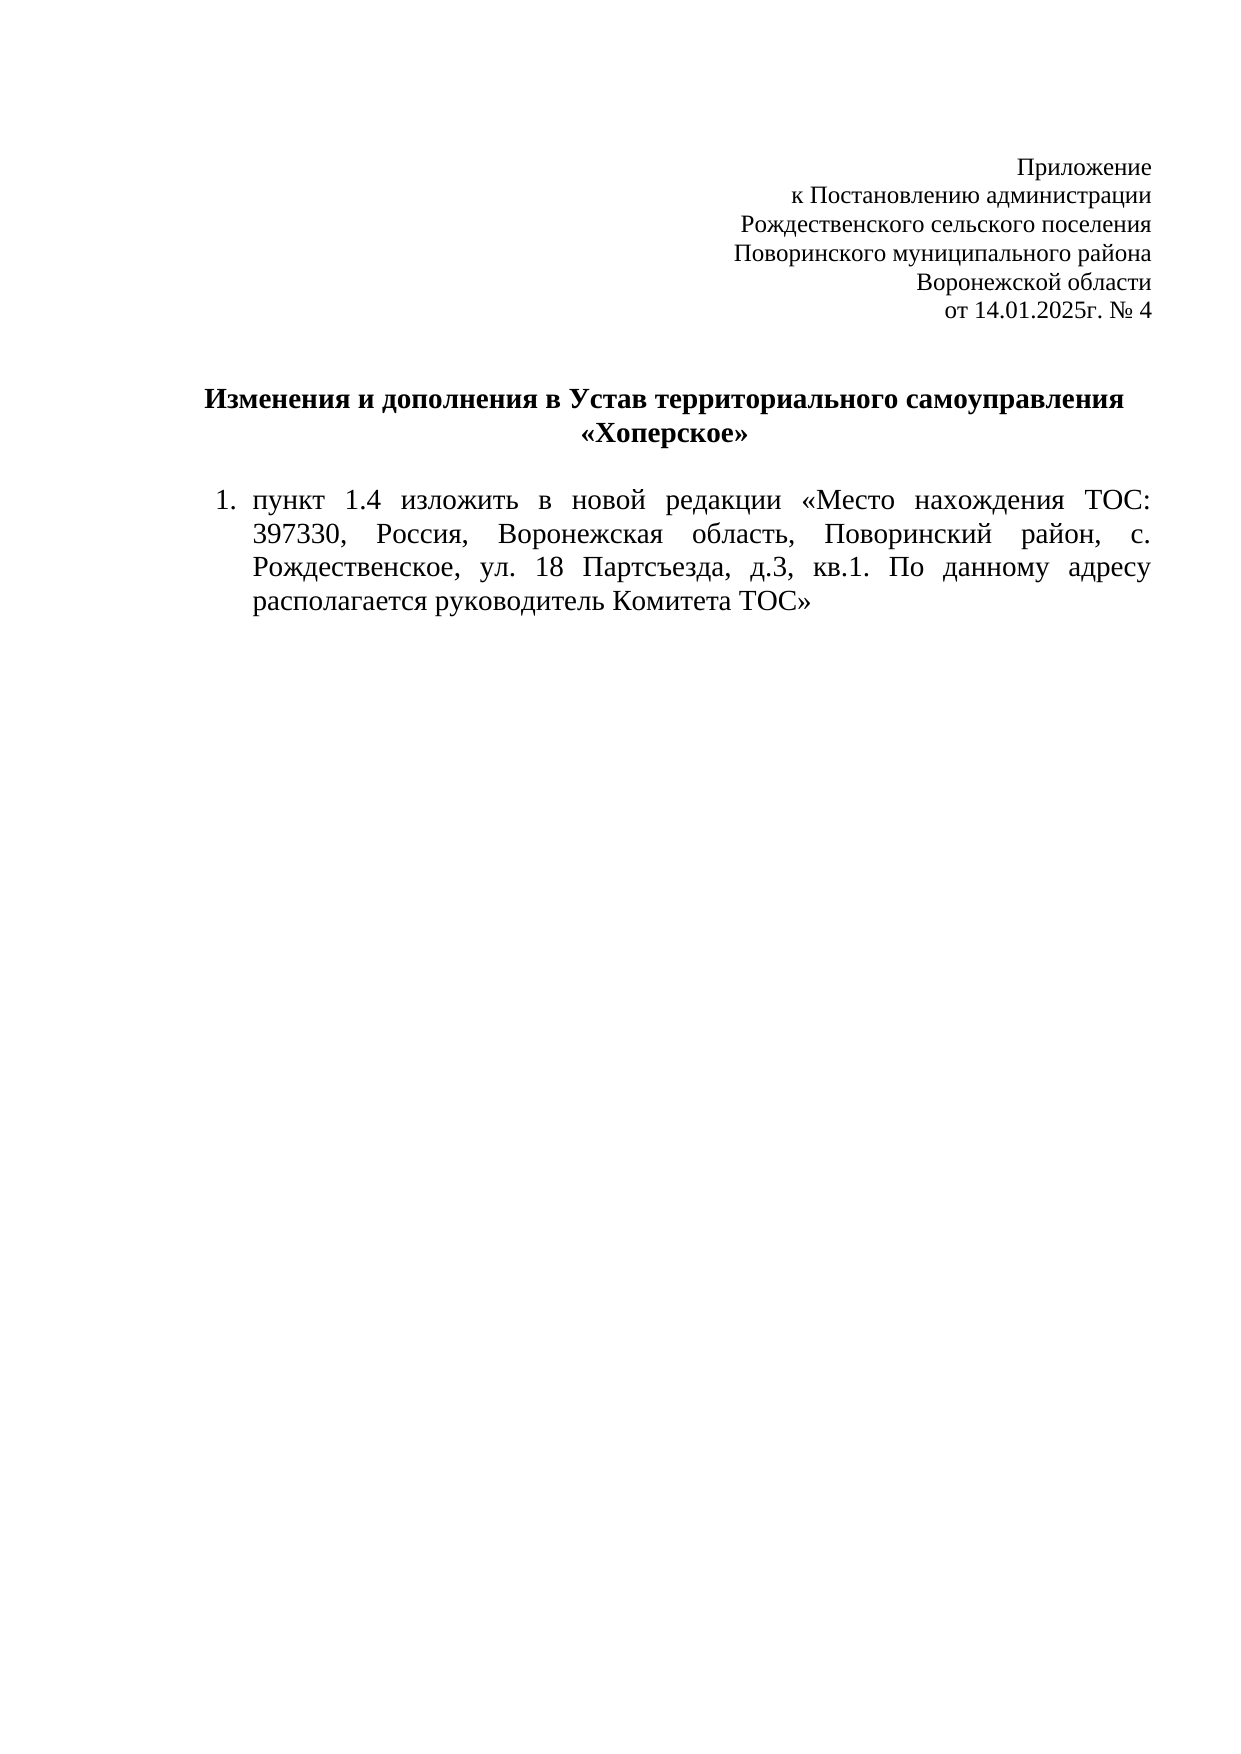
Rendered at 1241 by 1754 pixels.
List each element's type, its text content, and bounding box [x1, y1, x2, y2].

list пункт 1.4 изложить в новой редакции «Место нахождения ТОС: 397330, Россия, Воронежская область, Поворинский район, с. Рождественское, ул. 18 Партсъезда, д.3, кв.1. По данному адресу располагается руководитель Комитета ТОС» [215, 482, 1152, 616]
text Поворинского муниципального района [177, 238, 1152, 267]
text Воронежской области [177, 267, 1152, 295]
text Изменения и дополнения в Устав территориального самоуправления «Хоперское» [177, 382, 1152, 449]
text к Постановлению администрации [177, 180, 1152, 209]
text от 14.01.2025г. № 4 [177, 295, 1152, 324]
text Приложение [177, 152, 1152, 180]
text Рождественского сельского поселения [177, 209, 1152, 238]
